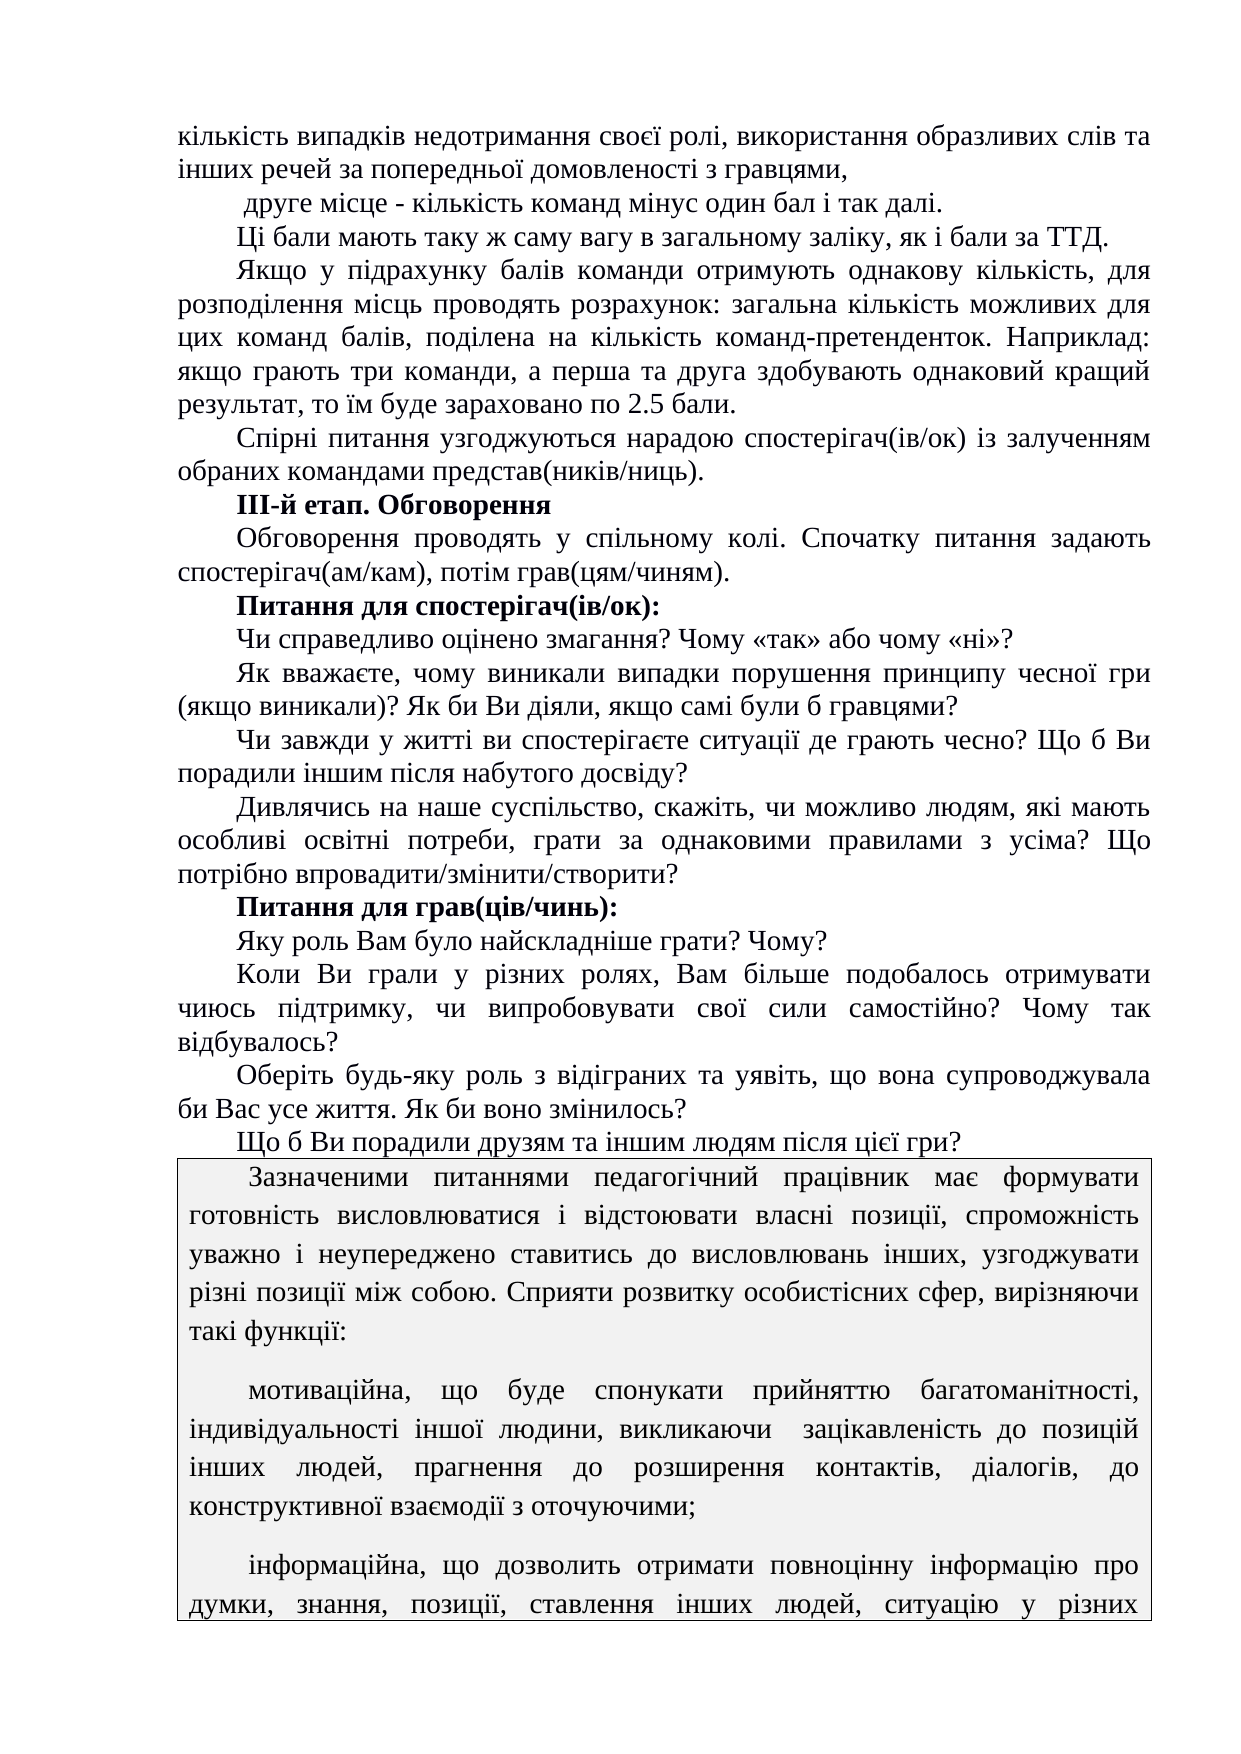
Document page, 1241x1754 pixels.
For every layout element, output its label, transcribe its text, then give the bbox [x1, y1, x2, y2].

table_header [178, 1159, 1151, 1619]
text Оберіть будь-яку роль з відіграних та уявіть, що вона супроводжувала би Вас усе життя. Як би воно змінилось? [177, 1057, 1152, 1124]
text Якщо у підрахунку балів команди отримують однакову кількість, для розподілення місць проводять розрахунок: загальна кількість можливих для цих команд балів, поділена на кількість команд-претенденток. Наприклад: якщо грають три команди, а перша та друга здобувають однаковий кращий результат, то їм буде зараховано по 2.5 бали. [177, 252, 1152, 420]
text Питання для грав(ців/чинь): [177, 889, 1152, 923]
text Як вважаєте, чому виникали випадки порушення принципу чесної гри (якщо виникали)? Як би Ви діяли, якщо самі були б гравцями? [177, 655, 1152, 722]
text Коли Ви грали у різних ролях, Вам більше подобалось отримувати чиюсь підтримку, чи випробовувати свої сили самостійно? Чому так відбувалось? [177, 957, 1152, 1057]
text Дивлячись на наше суспільство, скажіть, чи можливо людям, які мають особливі освітні потреби, грати за однаковими правилами з усіма? Що потрібно впровадити/змінити/створити? [177, 789, 1152, 889]
text друге місце - кількість команд мінус один бал і так далі. [177, 185, 1152, 219]
text III-й етап. Обговорення [177, 487, 1152, 521]
text Питання для спостерігач(ів/ок): [177, 588, 1152, 621]
text Чи завжди у житті ви спостерігаєте ситуації де грають чесно? Що б Ви порадили іншим після набутого досвіду? [177, 722, 1152, 789]
text Яку роль Вам було найскладніше грати? Чому? [177, 923, 1152, 957]
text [177, 118, 1152, 185]
text Обговорення проводять у спільному колі. Спочатку питання задають спостерігач(ам/кам), потім грав(цям/чиням). [177, 521, 1152, 588]
text Ці бали мають таку ж саму вагу в загальному заліку, як і бали за ТТД. [177, 219, 1152, 252]
text Чи справедливо оцінено змагання? Чому «так» або чому «ні»? [177, 621, 1152, 655]
text Спірні питання узгоджуються нарадою спостерігач(ів/ок) із залученням обраних командами представ(ників/ниць). [177, 420, 1152, 487]
text Що б Ви порадили друзям та іншим людям після цієї гри? [177, 1124, 1152, 1158]
